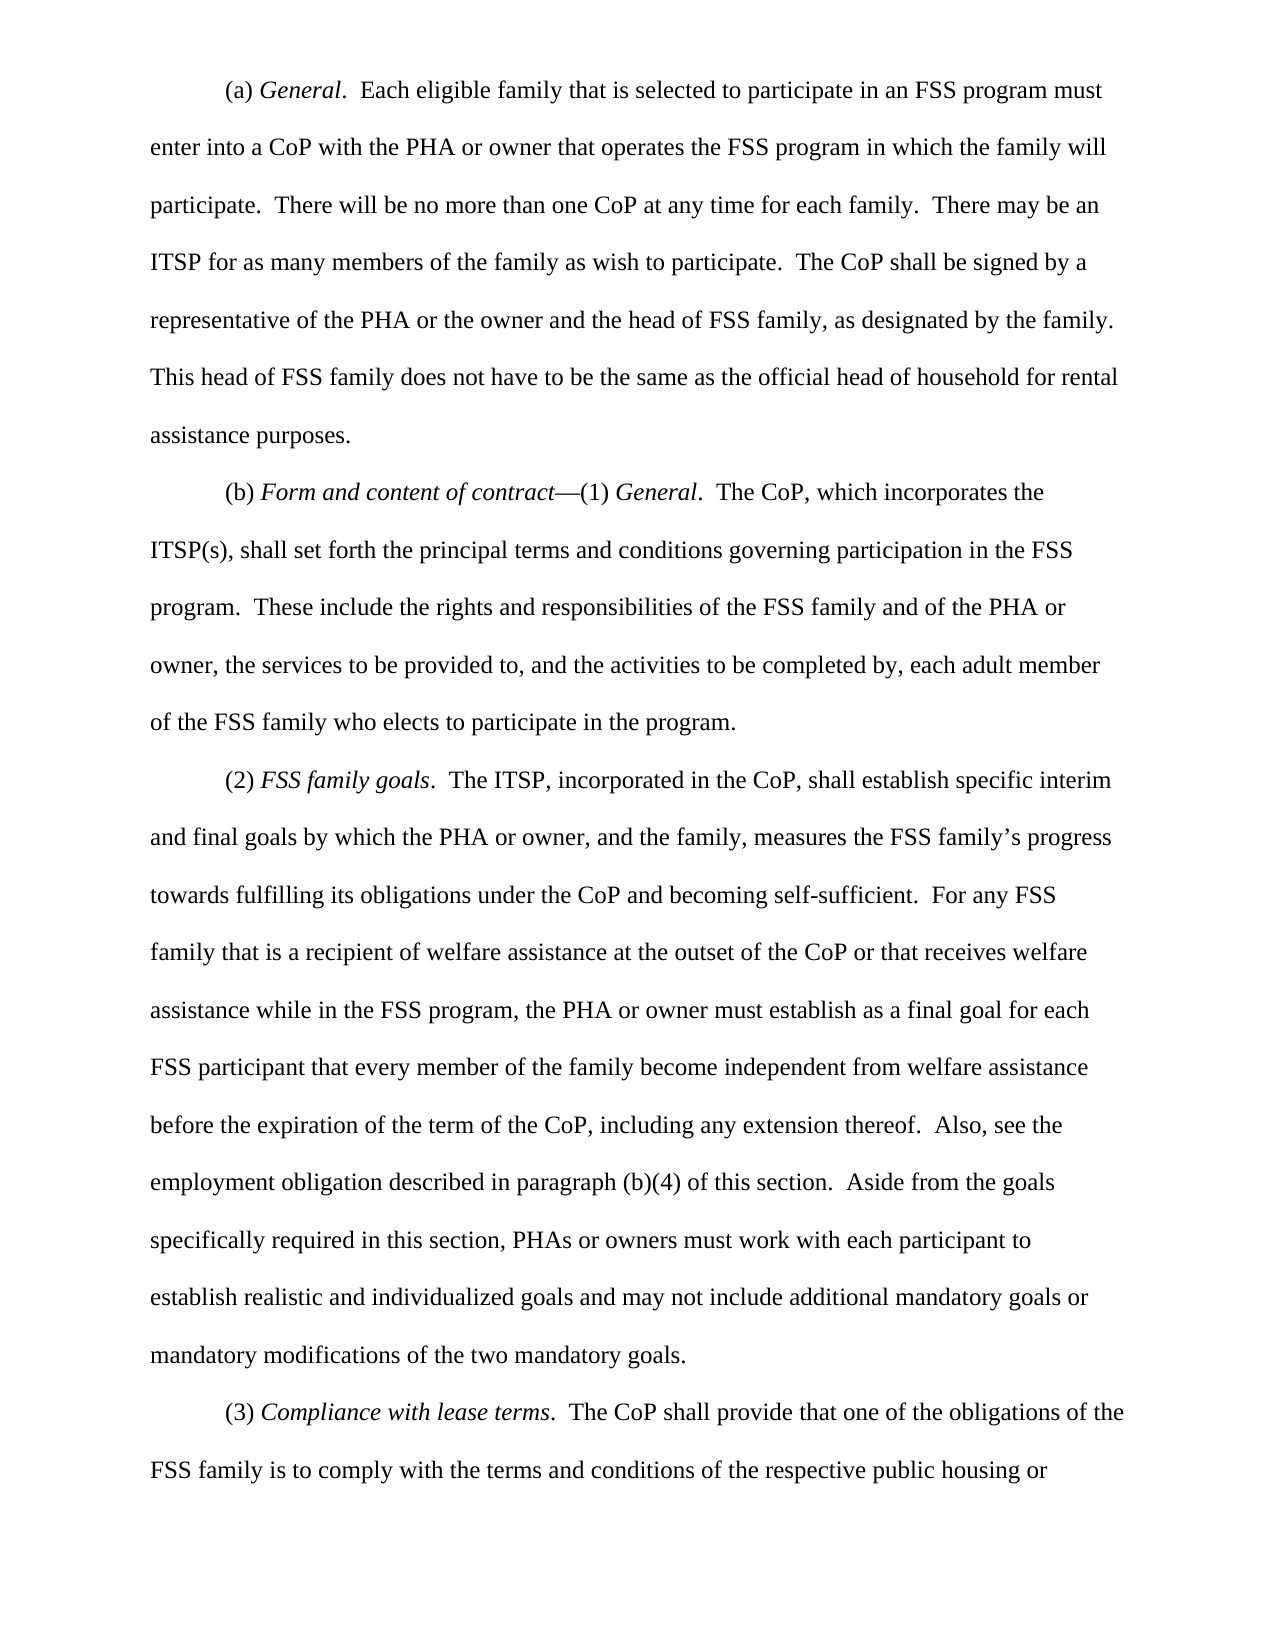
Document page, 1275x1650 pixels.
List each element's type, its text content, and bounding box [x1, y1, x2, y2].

text (2) FSS family goals. The ITSP, incorporated in the CoP, shall establish specific interim and final goals by which the PHA or owner, and the family, measures the FSS family’s progress towards fulfilling its obligations under the CoP and becoming self-sufficient. For any FSS family that is a recipient of welfare assistance at the outset of the CoP or that receives welfare assistance while in the FSS program, the PHA or owner must establish as a final goal for each FSS participant that every member of the family become independent from welfare assistance before the expiration of the term of the CoP, including any extension thereof. Also, see the employment obligation described in paragraph (b)(4) of this section. Aside from the goals specifically required in this section, PHAs or owners must work with each participant to establish realistic and individualized goals and may not include additional mandatory goals or mandatory modifications of the two mandatory goals. [150, 765, 1125, 1369]
text (b) Form and content of contract—(1) General. The CoP, which incorporates the ITSP(s), shall set forth the principal terms and conditions governing participation in the FSS program. These include the rights and responsibilities of the FSS family and of the PHA or owner, the services to be provided to, and the activities to be completed by, each adult member of the FSS family who elects to participate in the program. [150, 477, 1125, 736]
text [150, 1397, 1125, 1484]
text (a) General. Each eligible family that is selected to participate in an FSS program must enter into a CoP with the PHA or owner that operates the FSS program in which the family will participate. There will be no more than one CoP at any time for each family. There may be an ITSP for as many members of the family as wish to participate. The CoP shall be signed by a representative of the PHA or the owner and the head of FSS family, as designated by the family. This head of FSS family does not have to be the same as the official head of household for rental assistance purposes. [150, 75, 1125, 449]
